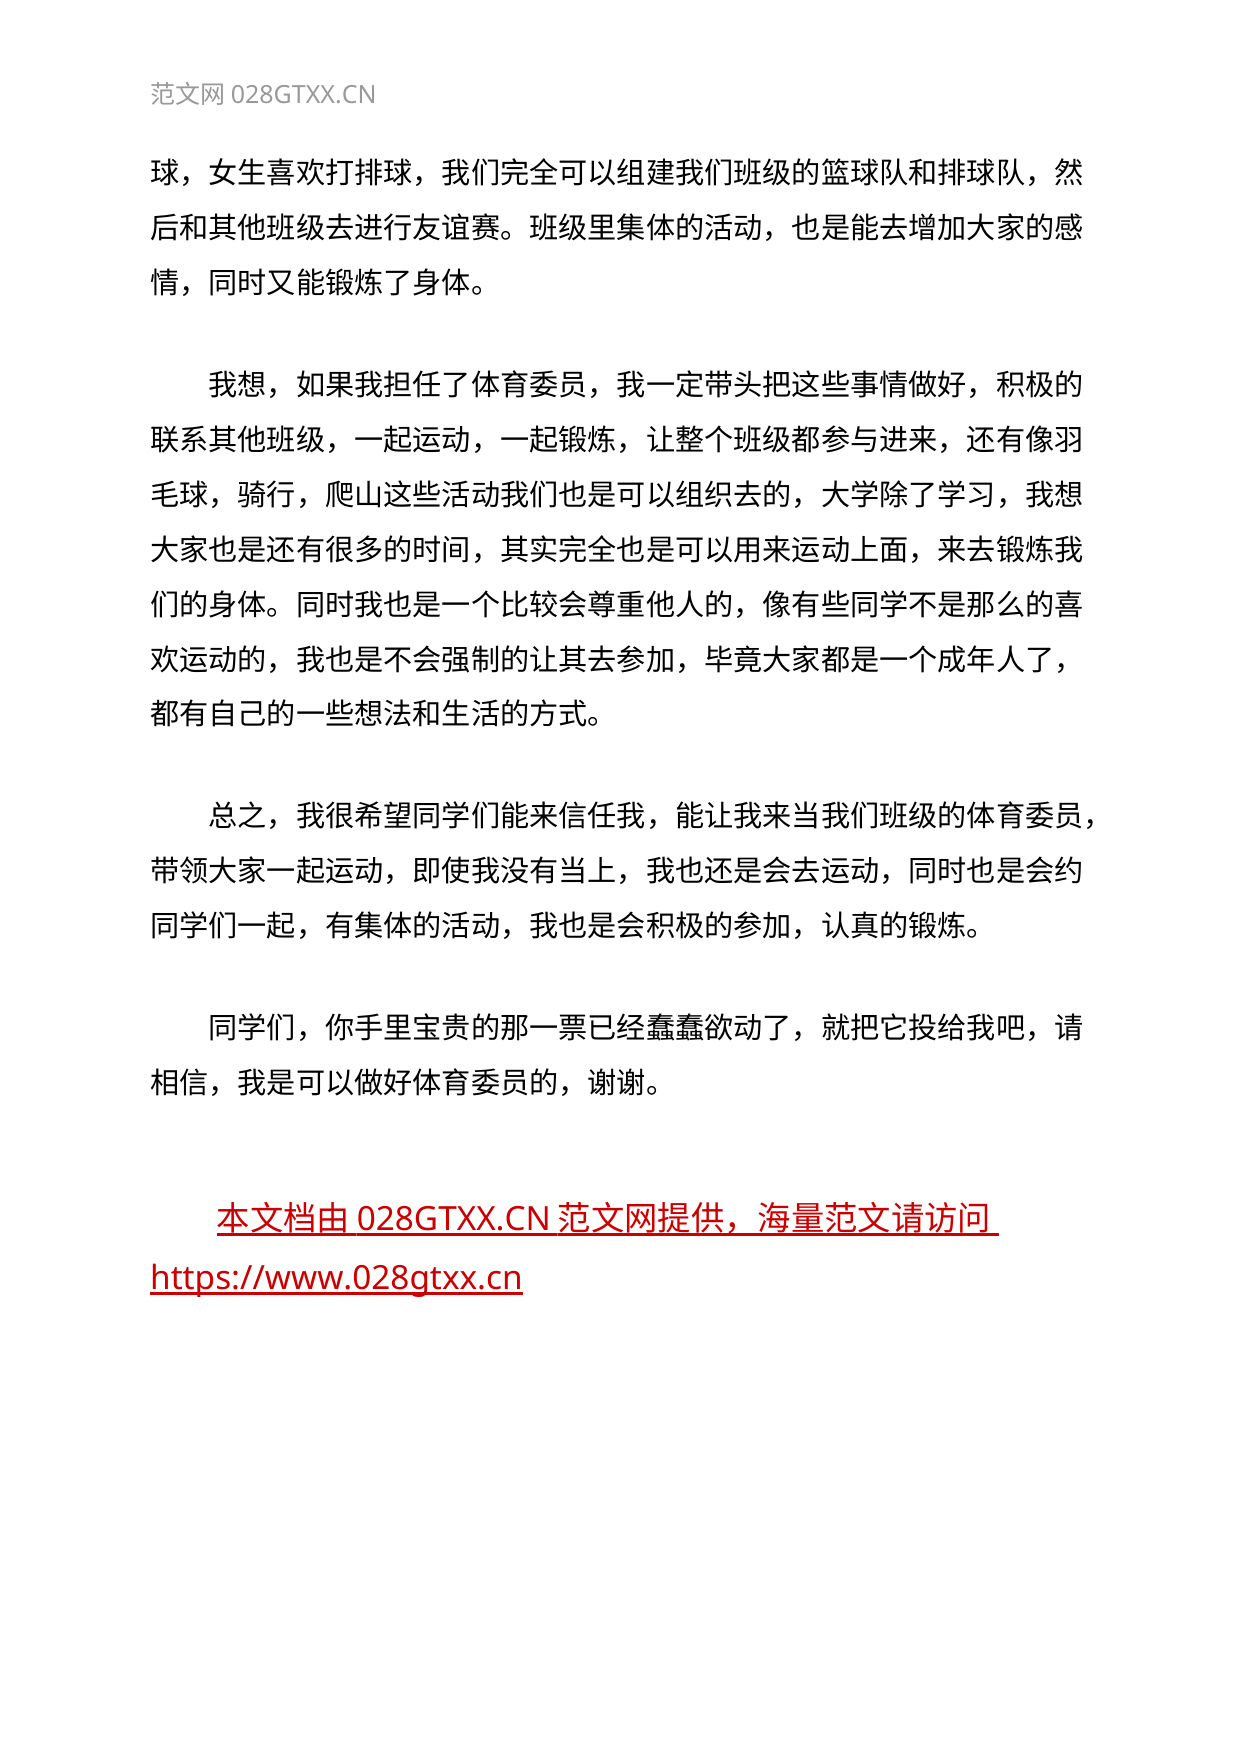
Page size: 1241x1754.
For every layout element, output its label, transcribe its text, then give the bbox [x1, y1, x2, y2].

text 本文档由028GTXX.CN范文网提供，海量范文请访问 https://www.028gtxx.cn [150, 1192, 1090, 1299]
text 同学们，你手里宝贵的那一票已经蠢蠢欲动了，就把它投给我吧，请相信，我是可以做好体育委员的，谢谢。 [150, 1004, 1090, 1101]
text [150, 150, 1090, 302]
text 总之，我很希望同学们能来信任我，能让我来当我们班级的体育委员，带领大家一起运动，即使我没有当上，我也还是会去运动，同时也是会约同学们一起，有集体的活动，我也是会积极的参加，认真的锻炼。 [150, 793, 1090, 945]
text 我想，如果我担任了体育委员，我一定带头把这些事情做好，积极的联系其他班级，一起运动，一起锻炼，让整个班级都参与进来，还有像羽毛球，骑行，爬山这些活动我们也是可以组织去的，大学除了学习，我想大家也是还有很多的时间，其实完全也是可以用来运动上面，来去锻炼我们的身体。同时我也是一个比较会尊重他人的，像有些同学不是那么的喜欢运动的，我也是不会强制的让其去参加，毕竟大家都是一个成年人了，都有自己的一些想法和生活的方式。 [150, 362, 1090, 733]
